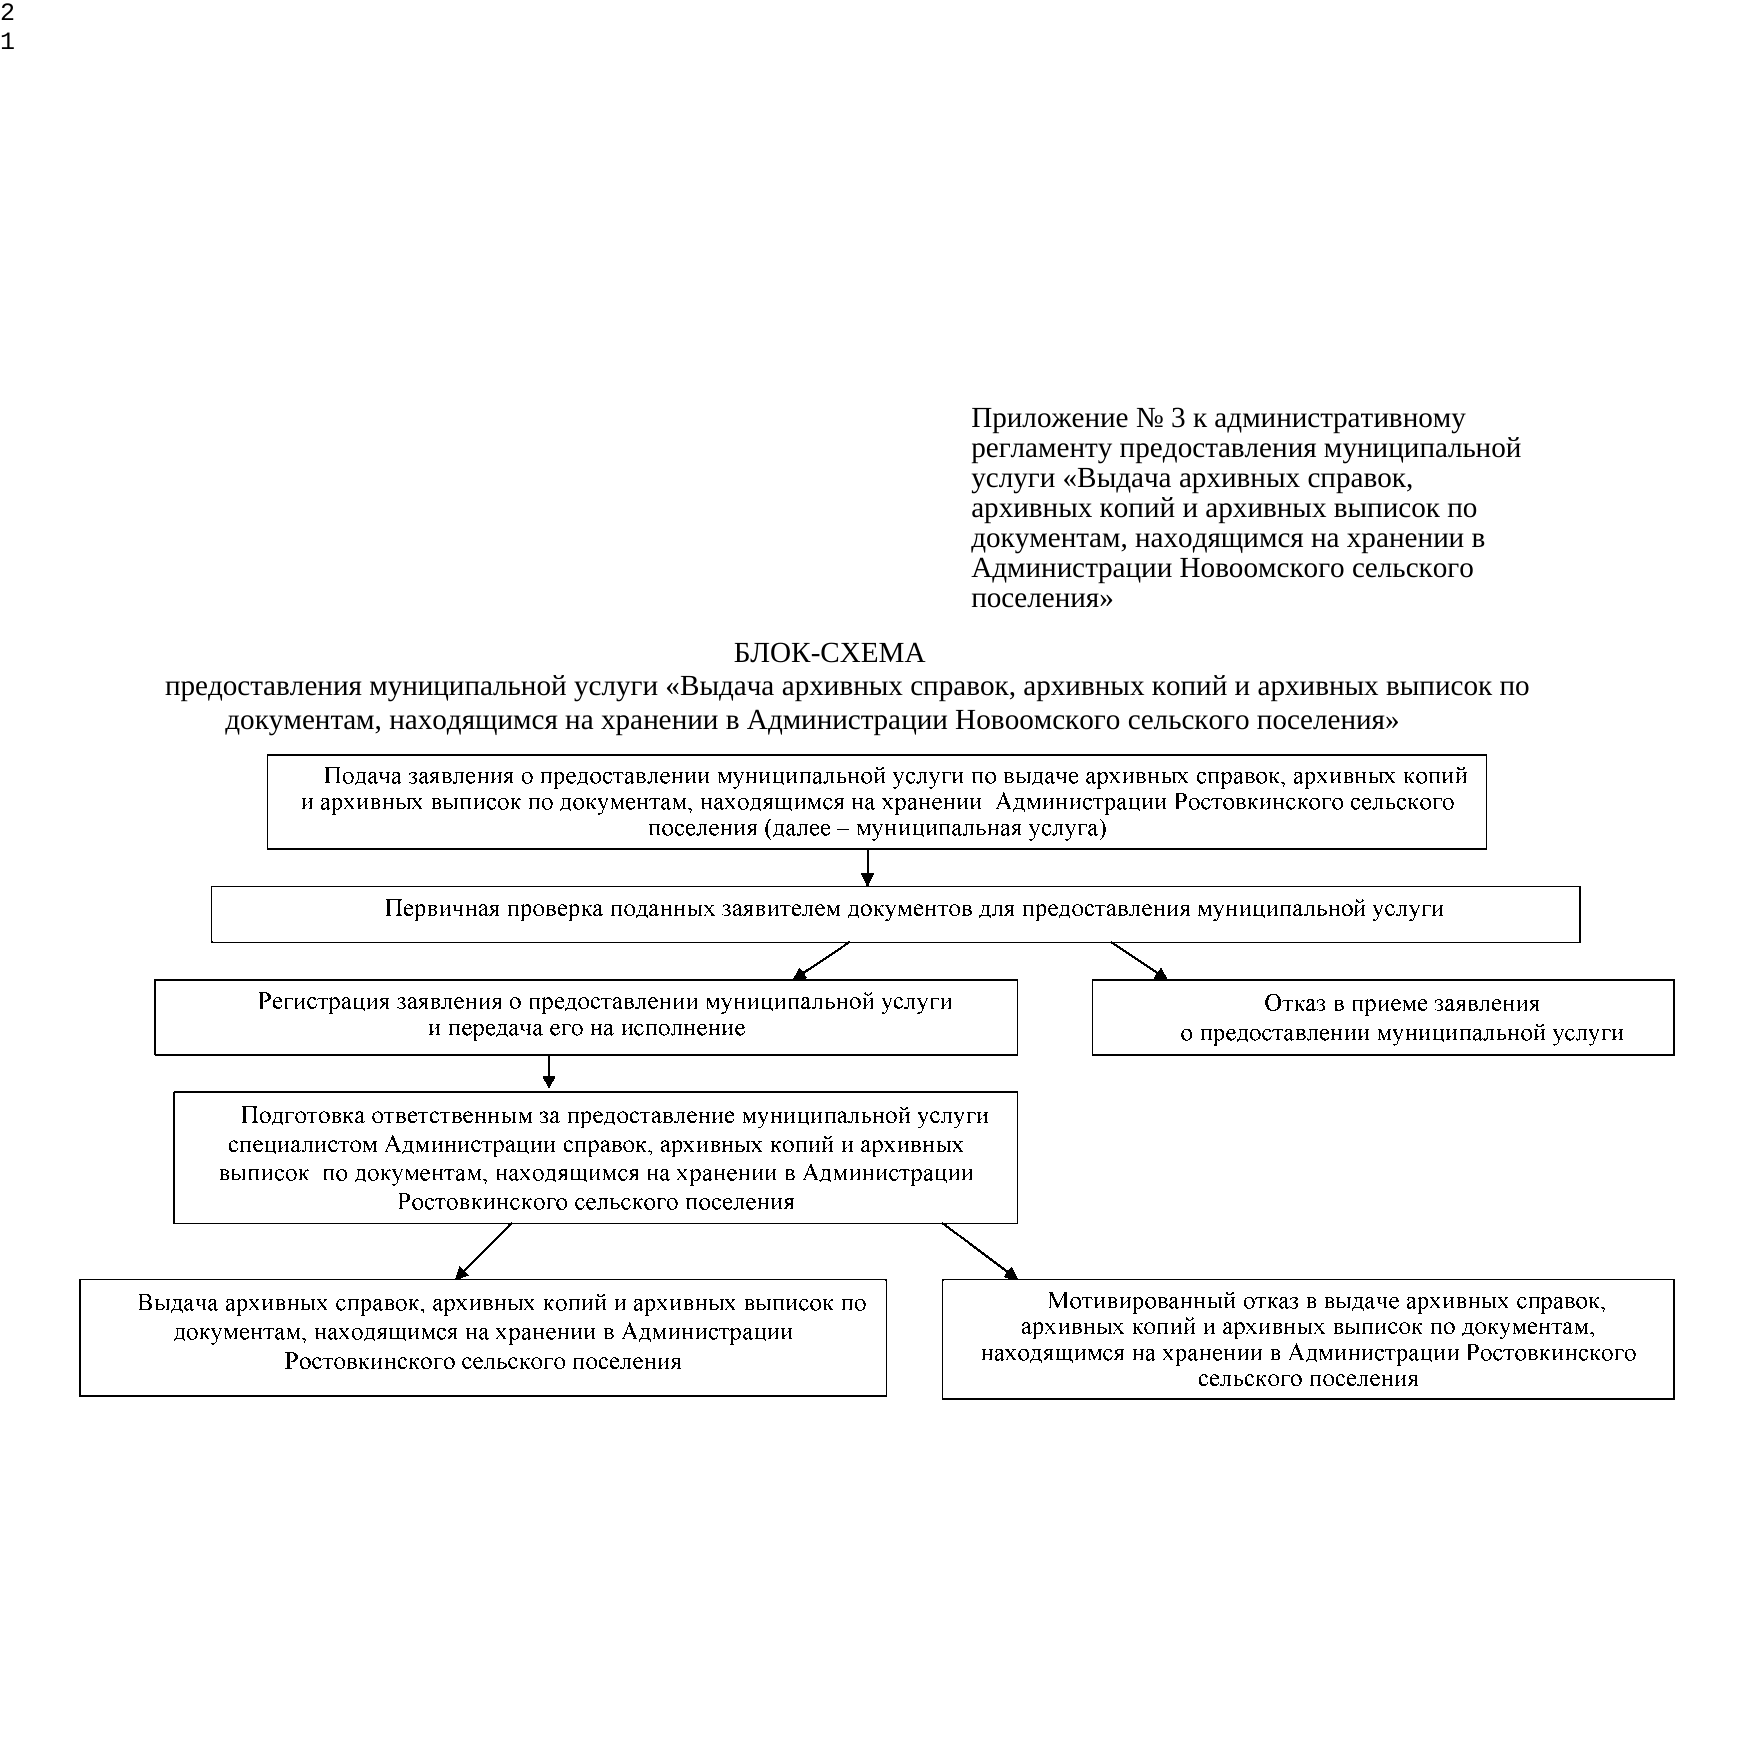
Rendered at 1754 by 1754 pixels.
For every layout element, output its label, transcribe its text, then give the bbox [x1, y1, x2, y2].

picture [79, 754, 1675, 1400]
text Приложение № 3 к административному регламенту предоставления муниципальной услуги «Выдача архивных справок, архивных копий и архивных выписок по документам, находящимся на хранении в Администрации Новоомского сельского поселения» [971, 403, 1531, 613]
text БЛОК-СХЕМА [733, 635, 1685, 669]
text предоставления муниципальной услуги «Выдача архивных справок, архивных копий и архивных выписок по документам, находящимся на хранении в Администрации Новоомского сельского поселения» [165, 669, 1531, 736]
